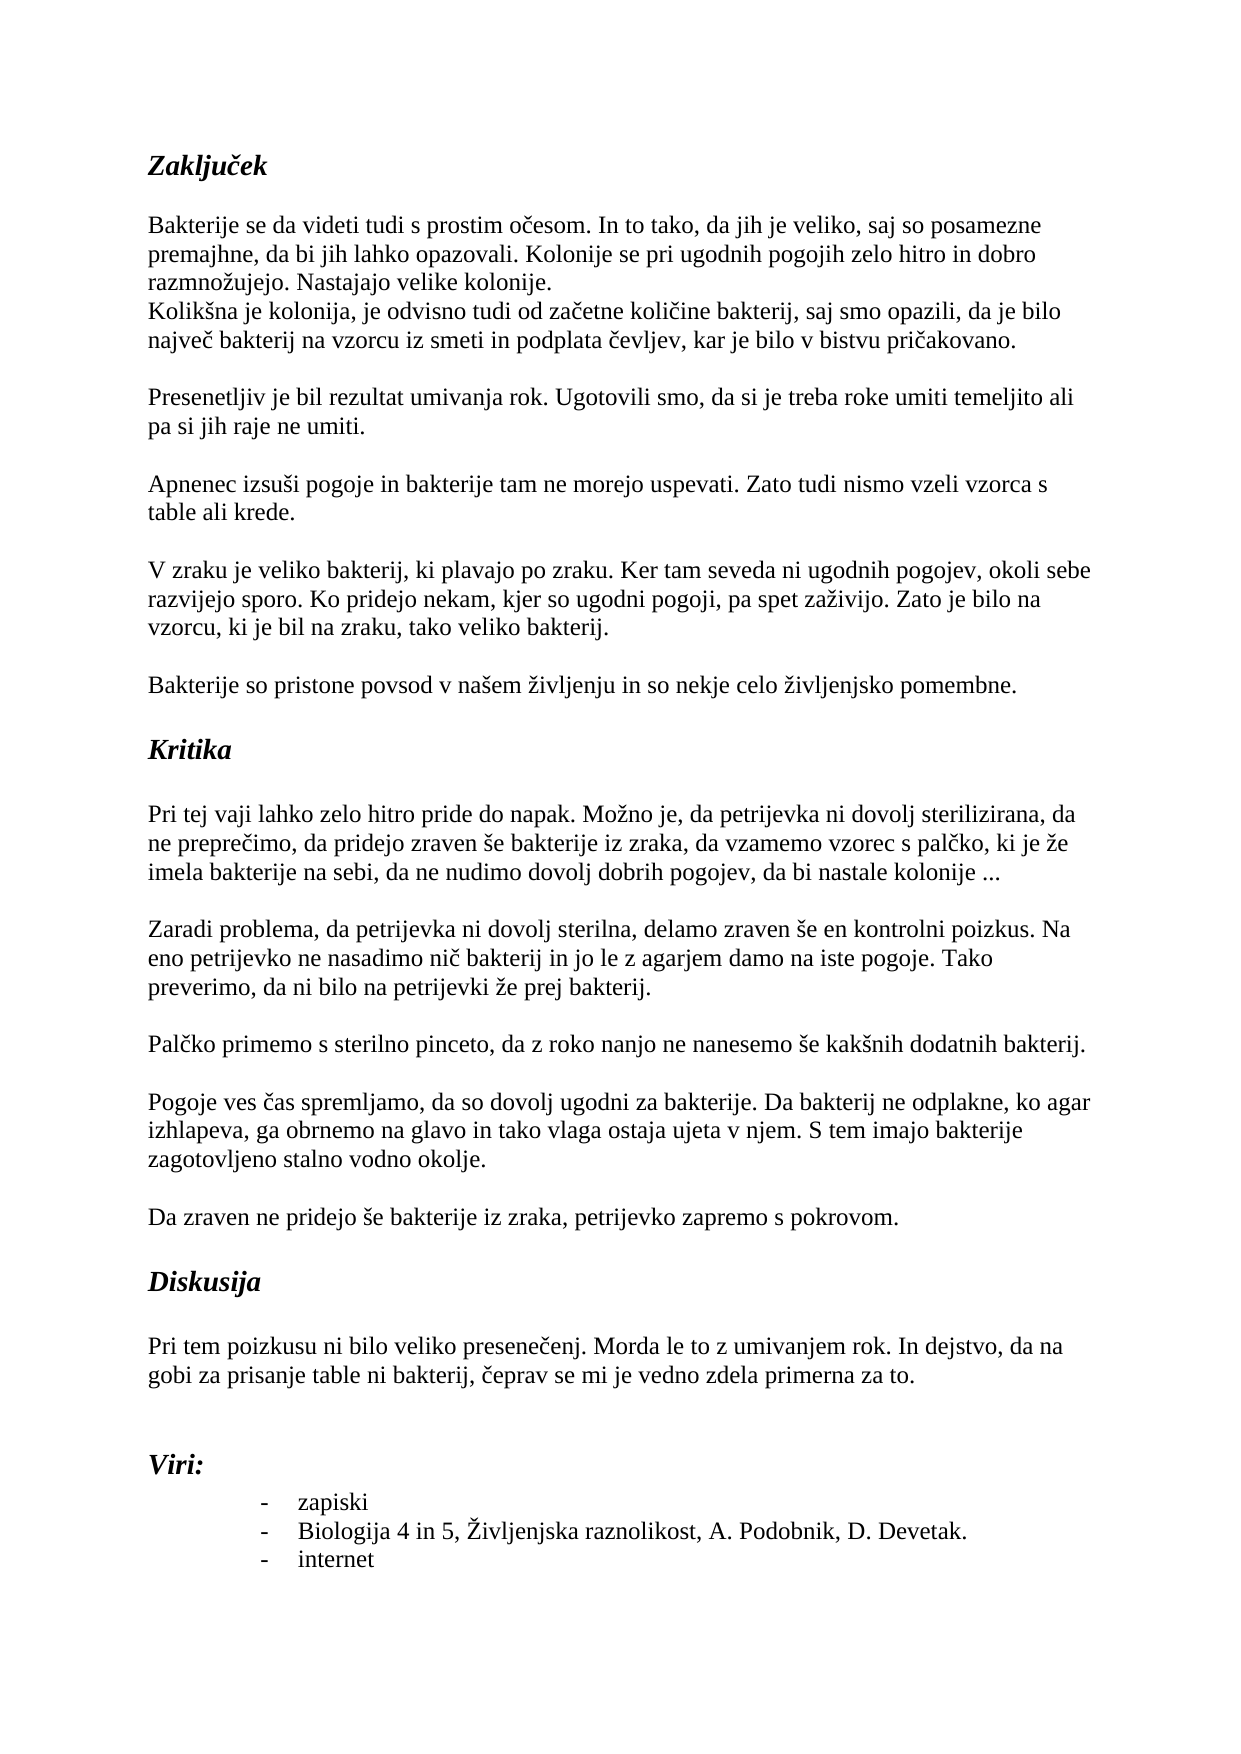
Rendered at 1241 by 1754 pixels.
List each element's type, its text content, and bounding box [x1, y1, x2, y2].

list internet [260, 1544, 1093, 1573]
text Zaključek [148, 148, 1093, 181]
text Apnenec izsuši pogoje in bakterije tam ne morejo uspevati. Zato tudi nismo vzeli vzorca s table ali krede. [148, 469, 1093, 526]
text Bakterije se da videti tudi s prostim očesom. In to tako, da jih je veliko, saj so posamezne premajhne, da bi jih lahko opazovali. Kolonije se pri ugodnih pogojih zelo hitro in dobro razmnožujejo. Nastajajo velike kolonije. [148, 210, 1093, 296]
text Da zraven ne pridejo še bakterije iz zraka, petrijevko zapremo s pokrovom. [148, 1202, 1093, 1231]
list zapiski [260, 1487, 1093, 1516]
subtitle Viri: [148, 1447, 1093, 1481]
text Presenetljiv je bil rezultat umivanja rok. Ugotovili smo, da si je treba roke umiti temeljito ali pa si jih raje ne umiti. [148, 382, 1093, 440]
text Bakterije so pristone povsod v našem življenju in so nekje celo življenjsko pomembne. [148, 670, 1093, 699]
text V zraku je veliko bakterij, ki plavajo po zraku. Ker tam seveda ni ugodnih pogojev, okoli sebe razvijejo sporo. Ko pridejo nekam, kjer so ugodni pogoji, pa spet zaživijo. Zato je bilo na vzorcu, ki je bil na zraku, tako veliko bakterij. [148, 555, 1093, 641]
text Zaradi problema, da petrijevka ni dovolj sterilna, delamo zraven še en kontrolni poizkus. Na eno petrijevko ne nasadimo nič bakterij in jo le z agarjem damo na iste pogoje. Tako preverimo, da ni bilo na petrijevki že prej bakterij. [148, 914, 1093, 1001]
text Kritika [148, 732, 1093, 766]
text Diskusija [148, 1264, 1093, 1298]
text Kolikšna je kolonija, je odvisno tudi od začetne količine bakterij, saj smo opazili, da je bilo največ bakterij na vzorcu iz smeti in podplata čevljev, kar je bilo v bistvu pričakovano. [148, 296, 1093, 354]
text Pogoje ves čas spremljamo, da so dovolj ugodni za bakterije. Da bakterij ne odplakne, ko agar izhlapeva, ga obrnemo na glavo in tako vlaga ostaja ujeta v njem. S tem imajo bakterije zagotovljeno stalno vodno okolje. [148, 1087, 1093, 1173]
text Palčko primemo s sterilno pinceto, da z roko nanjo ne nanesemo še kakšnih dodatnih bakterij. [148, 1029, 1093, 1058]
text Pri tem poizkusu ni bilo veliko presenečenj. Morda le to z umivanjem rok. In dejstvo, da na gobi za prisanje table ni bakterij, čeprav se mi je vedno zdela primerna za to. [148, 1331, 1093, 1389]
text Pri tej vaji lahko zelo hitro pride do napak. Možno je, da petrijevka ni dovolj sterilizirana, da ne preprečimo, da pridejo zraven še bakterije iz zraka, da vzamemo vzorec s palčko, ki je že imela bakterije na sebi, da ne nudimo dovolj dobrih pogojev, da bi nastale kolonije ... [148, 799, 1093, 886]
list Biologija 4 in 5, Življenjska raznolikost, A. Podobnik, D. Devetak. [260, 1516, 1093, 1544]
